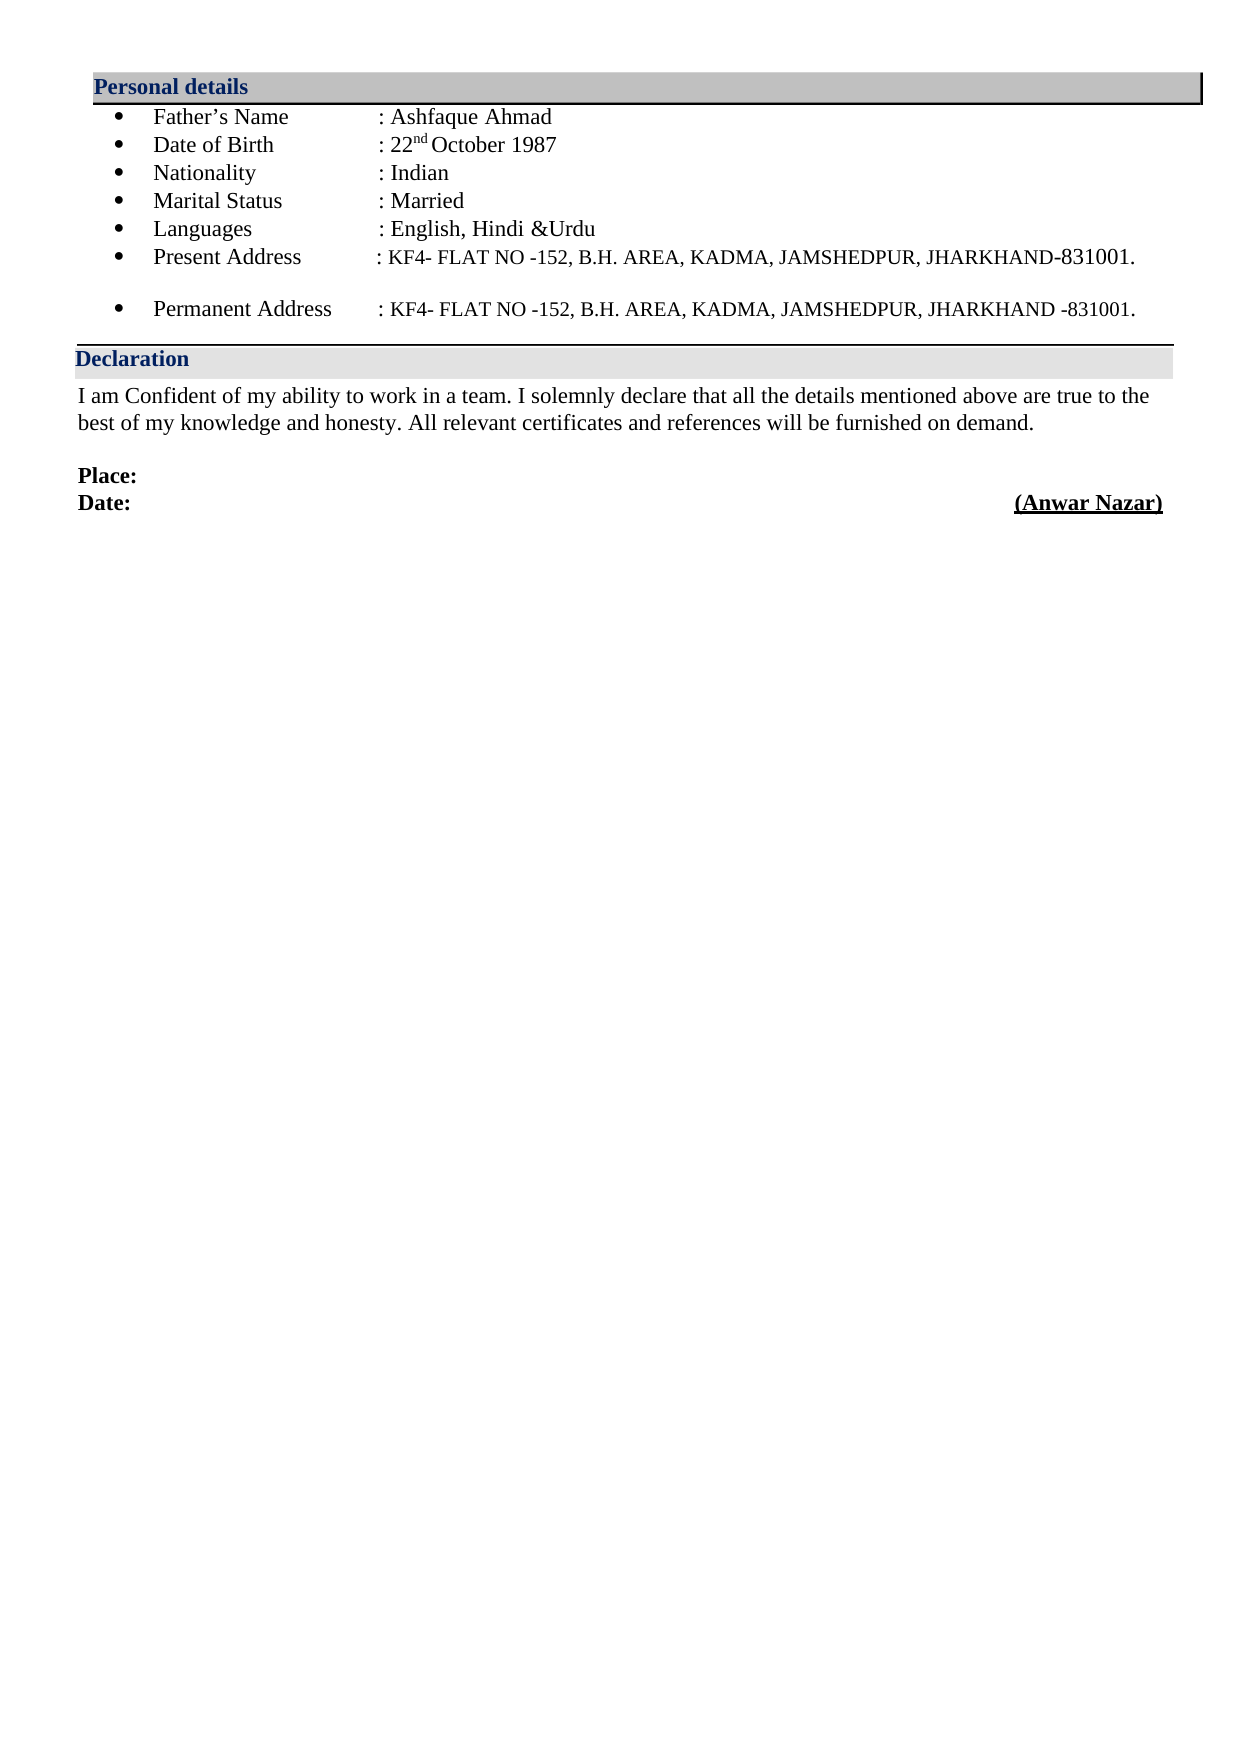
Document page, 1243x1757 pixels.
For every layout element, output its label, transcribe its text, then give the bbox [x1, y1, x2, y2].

list Father’s Name : Ashfaque Ahmad [115, 105, 1186, 130]
list Nationality : Indian [115, 158, 1186, 186]
picture [1153, 344, 1174, 379]
subtitle Place: [78, 462, 1186, 488]
list Permanent Address : KF4- FLAT NO -152, B.H. AREA, KADMA, JAMSHEDPUR, JHARKHAND -831001. [115, 295, 1186, 322]
picture [93, 72, 1203, 105]
list Date of Birth : 22nd October 1987 [115, 130, 1186, 158]
list Present Address : KF4- FLAT NO -152, B.H. AREA, KADMA, JAMSHEDPUR, JHARKHAND-831001. [115, 243, 1186, 269]
text I am Confident of my ability to work in a team. I solemnly declare that all the details mentioned above are true to the best of my knowledge and honesty. All relevant certificates and references will be furnished on demand. [78, 344, 1153, 435]
list Languages : English, Hindi &Urdu [115, 214, 1186, 242]
list Marital Status : Married [115, 186, 1186, 214]
text Date: (Anwar Nazar) [78, 489, 1186, 515]
